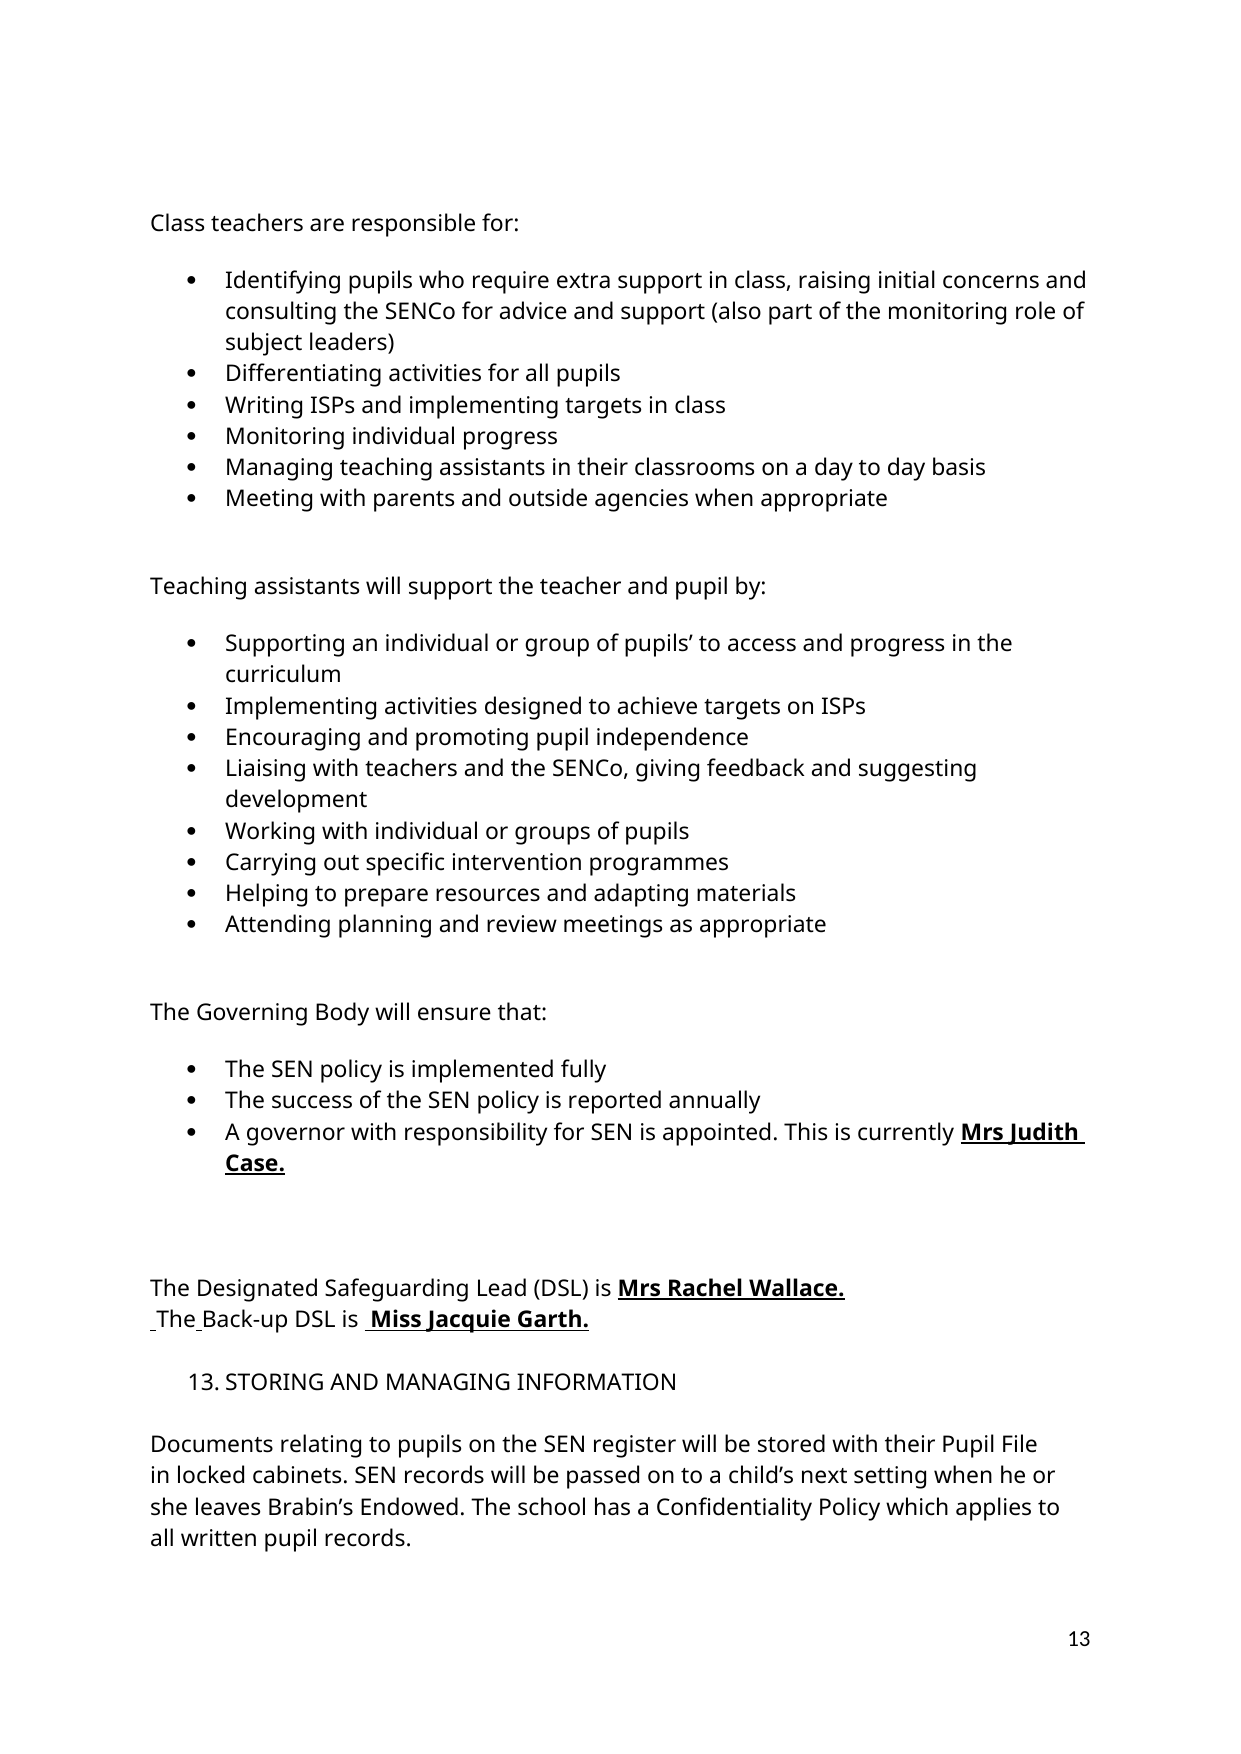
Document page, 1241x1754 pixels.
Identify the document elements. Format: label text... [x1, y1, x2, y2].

list The success of the SEN policy is reported annually [187, 1084, 1090, 1116]
list Attending planning and review meetings as appropriate [187, 908, 1090, 939]
list Identifying pupils who require extra support in class, raising initial concerns and consulting the SENCo for advice and support (also part of the monitoring role of subject leaders) [187, 263, 1090, 357]
list A governor with responsibility for SEN is appointed. This is currently Mrs Judith Case. [187, 1116, 1090, 1178]
list Implementing activities designed to achieve targets on ISPs [187, 689, 1090, 721]
list Monitoring individual progress [187, 420, 1090, 451]
list Differentiating activities for all pupils [187, 357, 1090, 388]
list Carrying out specific intervention programmes [187, 846, 1090, 877]
list Writing ISPs and implementing targets in class [187, 388, 1090, 420]
text The Governing Body will ensure that: [150, 996, 1090, 1028]
list STORING AND MANAGING INFORMATION [187, 1366, 1090, 1397]
list Encouraging and promoting pupil independence [187, 721, 1090, 752]
list Working with individual or groups of pupils [187, 814, 1090, 846]
list The SEN policy is implemented fully [187, 1053, 1090, 1084]
list Supporting an individual or group of pupils’ to access and progress in the curriculum [187, 627, 1090, 689]
list Meeting with parents and outside agencies when appropriate [187, 482, 1090, 513]
text in locked cabinets. SEN records will be passed on to a child’s next setting when he or she leaves Brabin’s Endowed. The school has a Confidentiality Policy which applies to all written pupil records. [150, 1459, 1090, 1553]
list Managing teaching assistants in their classrooms on a day to day basis [187, 451, 1090, 482]
text Teaching assistants will support the teacher and pupil by: [150, 570, 1090, 602]
list Liaising with teachers and the SENCo, giving feedback and suggesting development [187, 752, 1090, 814]
text Documents relating to pupils on the SEN register will be stored with their Pupil File [150, 1428, 1090, 1459]
list Helping to prepare resources and adapting materials [187, 877, 1090, 908]
text The Designated Safeguarding Lead (DSL) is Mrs Rachel Wallace. [150, 1272, 1090, 1303]
text Class teachers are responsible for: [150, 207, 1090, 238]
text The Back-up DSL is Miss Jacquie Garth. [150, 1303, 1090, 1334]
